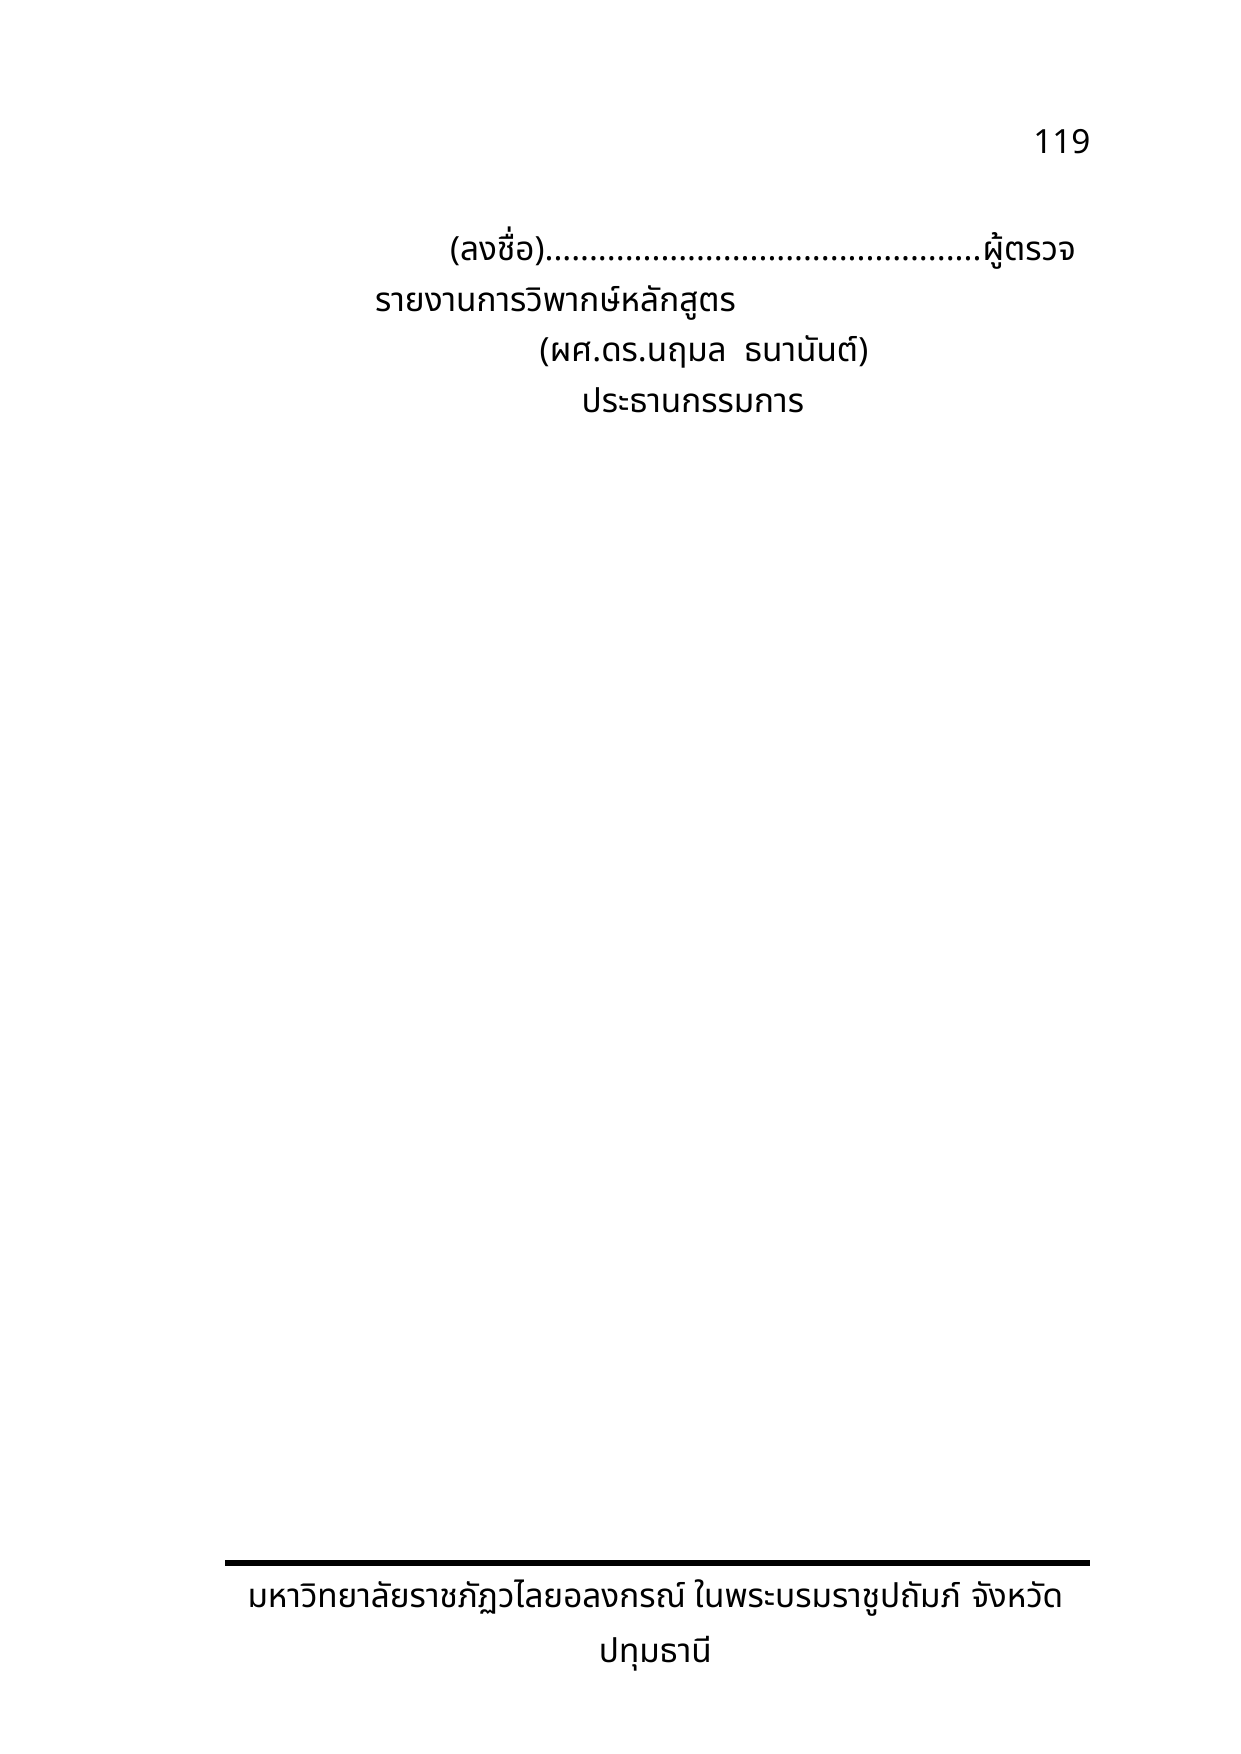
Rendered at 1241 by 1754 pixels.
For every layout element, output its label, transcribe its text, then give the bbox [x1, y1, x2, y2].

text (ผศ.ดร.นฤมล ธนานันต์) [225, 326, 1090, 377]
text (ลงชื่อ).................................................ผู้ตรวจรายงานการวิพากษ์หลักสูตร [375, 225, 1090, 326]
text ประธานกรรมการ [225, 377, 1090, 427]
